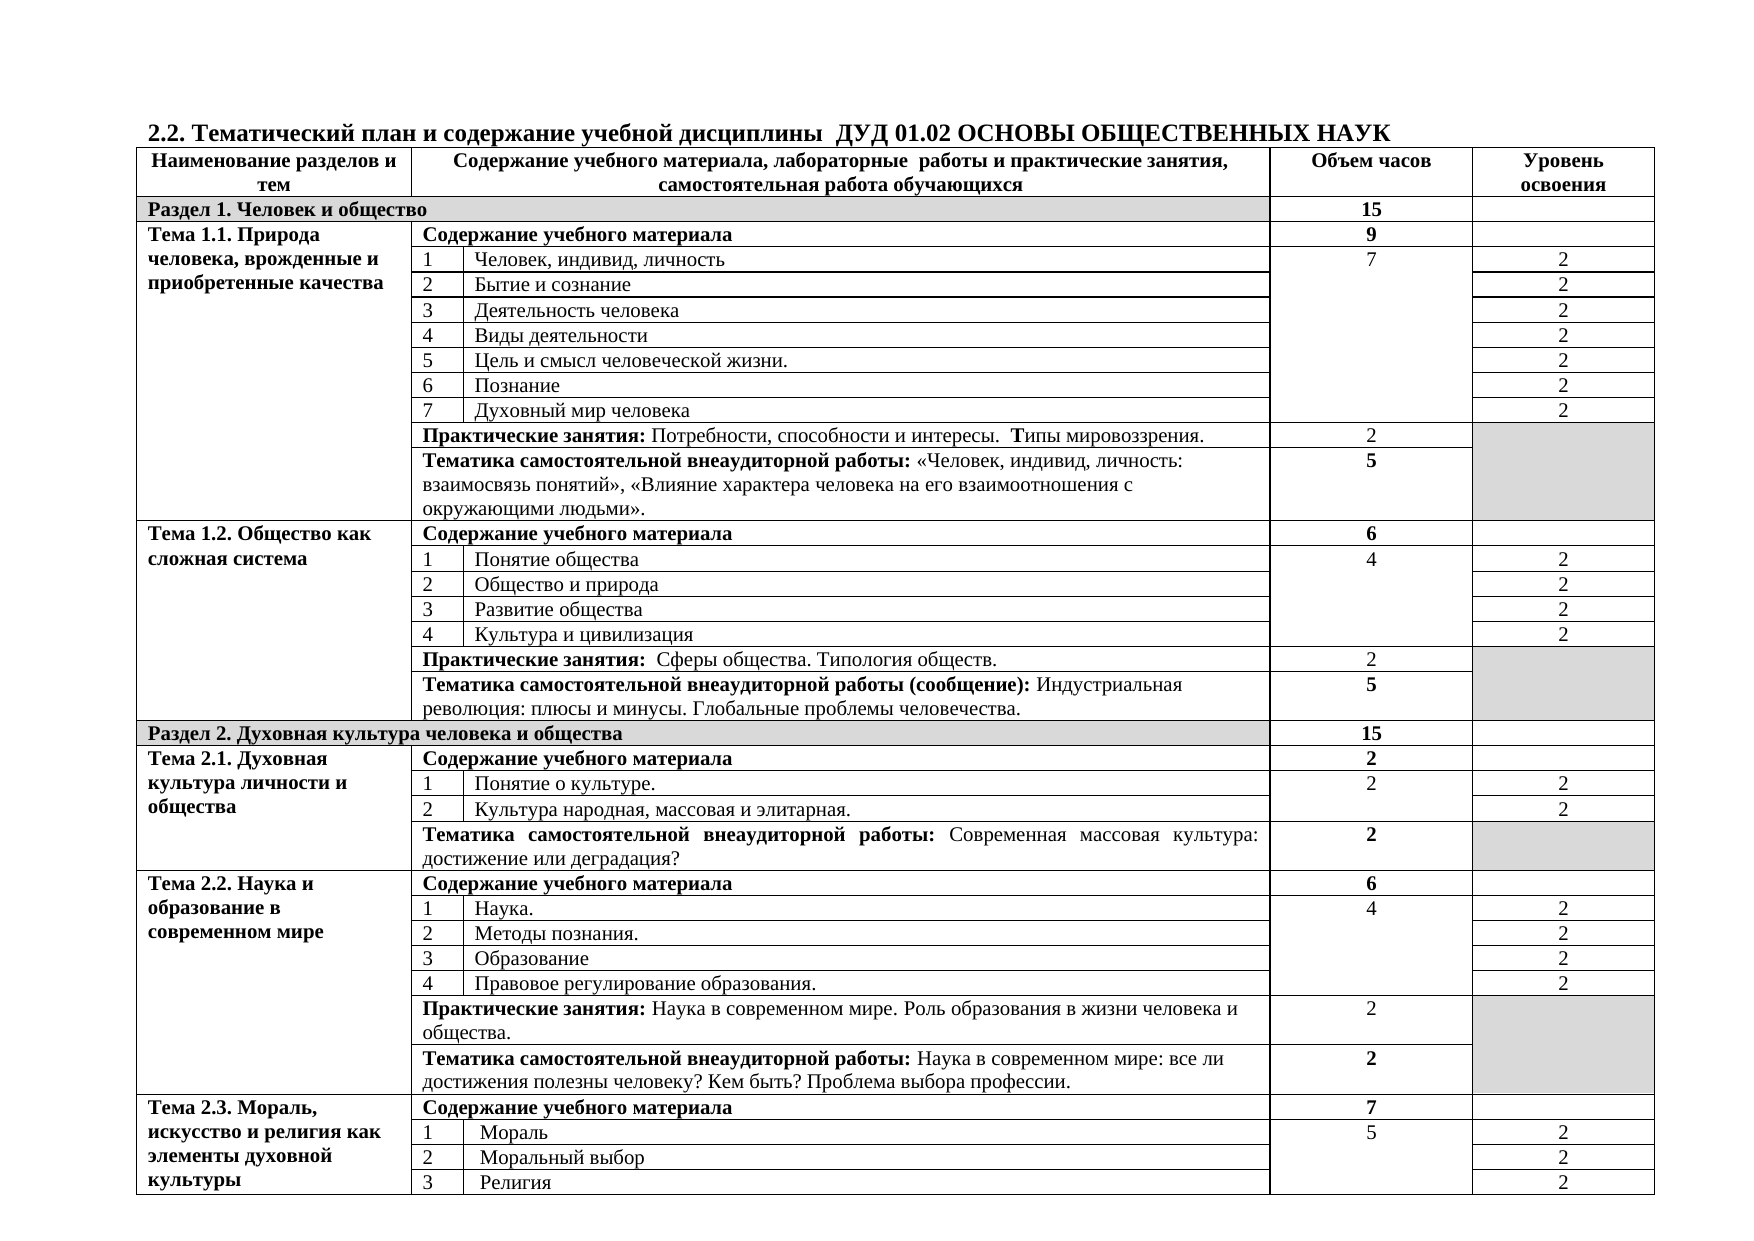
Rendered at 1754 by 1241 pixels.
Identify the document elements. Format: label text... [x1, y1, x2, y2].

table_cell [1473, 521, 1654, 545]
table_cell Тематика самостоятельной внеаудиторной работы (сообщение): Индустриальная революция: плюсы и минусы. Глобальные проблемы человечества. [412, 672, 1269, 720]
table_cell 2 [1473, 273, 1654, 296]
table_cell 2 [1473, 546, 1654, 571]
table_cell 2 [1271, 771, 1472, 821]
table_cell Содержание учебного материала [412, 746, 1269, 770]
table_cell 2 [1271, 822, 1472, 870]
table_cell [1473, 1095, 1654, 1119]
table_cell 2 [1473, 398, 1654, 422]
table_cell [1473, 197, 1654, 221]
table_cell Человек, индивид, личность [464, 247, 1269, 271]
table_cell Содержание учебного материала [412, 521, 1269, 545]
text 2.2. Тематический план и содержание учебной дисциплины ДУД 01.02 ОСНОВЫ ОБЩЕСТВЕННЫХ НАУК [148, 118, 1665, 147]
table_cell Практические занятия: Наука в современном мире. Роль образования в жизни человека и общества. [412, 996, 1269, 1044]
table_cell Мораль [464, 1120, 1269, 1144]
table_header Уровень освоения [1473, 148, 1654, 196]
table_cell 5 [412, 348, 463, 372]
table_cell 2 [1473, 597, 1654, 621]
table_cell Виды деятельности [464, 323, 1269, 347]
table_cell 2 [1271, 1045, 1472, 1093]
table_cell 2 [412, 273, 463, 296]
table_cell Тема 1.1. Природа человека, врожденные и приобретенные качества [137, 222, 411, 520]
table_cell Духовный мир человека [464, 398, 1269, 422]
table_cell Практические занятия: Потребности, способности и интересы. Типы мировоззрения. [412, 423, 1269, 447]
table_cell Методы познания. [464, 921, 1269, 945]
table_header Содержание учебного материала, лабораторные работы и практические занятия, самостоятельная работа обучающихся [412, 148, 1269, 196]
table_cell Образование [464, 946, 1269, 970]
table_header Наименование разделов и тем [137, 148, 411, 196]
table_cell 2 [1473, 348, 1654, 372]
table_cell Тема 2.1. Духовная культура личности и общества [137, 746, 411, 870]
table_cell 2 [1271, 746, 1472, 770]
table_cell Тематика самостоятельной внеаудиторной работы: «Человек, индивид, личность: взаимосвязь понятий», «Влияние характера человека на его взаимоотношения с окружающими людьми». [412, 448, 1269, 520]
table_cell 2 [1271, 647, 1472, 671]
table_cell Культура и цивилизация [464, 622, 1269, 646]
table_cell 2 [1473, 896, 1654, 920]
table_cell 2 [412, 1145, 463, 1169]
table_cell [1473, 721, 1654, 745]
table_cell Развитие общества [464, 597, 1269, 621]
table_cell [1473, 647, 1654, 720]
table_cell 2 [1473, 1170, 1654, 1194]
table_cell 3 [412, 597, 463, 621]
table_cell Тема 2.2. Наука и образование в современном мире [137, 871, 411, 1093]
table_cell 2 [1271, 996, 1472, 1044]
table_cell 5 [1271, 448, 1472, 520]
table_cell Тема 2.3. Мораль, искусство и религия как элементы духовной культуры [137, 1095, 411, 1194]
table_cell 1 [412, 1120, 463, 1144]
table_cell [1473, 871, 1654, 895]
table_cell Тематика самостоятельной внеаудиторной работы: Современная массовая культура: достижение или деградация? [412, 822, 1269, 870]
table_cell Бытие и сознание [464, 273, 1269, 296]
table_cell Раздел 1. Человек и общество [137, 197, 1269, 221]
table_cell 6 [1271, 871, 1472, 895]
table_cell Тема 1.2. Общество как сложная система [137, 521, 411, 720]
table_cell Понятие о культуре. [464, 771, 1269, 795]
table_cell Моральный выбор [464, 1145, 1269, 1169]
table_cell 4 [412, 971, 463, 995]
table_cell Раздел 2. Духовная культура человека и общества [137, 721, 1269, 745]
table_cell 2 [412, 796, 463, 821]
table_cell 2 [1473, 298, 1654, 322]
table_cell 2 [412, 921, 463, 945]
table_cell Содержание учебного материала [412, 222, 1269, 246]
table_cell 2 [1473, 323, 1654, 347]
table_cell 1 [412, 896, 463, 920]
table_cell Содержание учебного материала [412, 871, 1269, 895]
table_cell Общество и природа [464, 572, 1269, 596]
table_cell 15 [1271, 721, 1472, 745]
table_cell Цель и смысл человеческой жизни. [464, 348, 1269, 372]
table_cell 2 [1473, 373, 1654, 397]
table_cell Содержание учебного материала [412, 1095, 1269, 1119]
table_cell 1 [412, 247, 463, 271]
table_cell 3 [412, 298, 463, 322]
table_cell Тематика самостоятельной внеаудиторной работы: Наука в современном мире: все ли достижения полезны человеку? Кем быть? Проблема выбора профессии. [412, 1045, 1269, 1093]
table_cell Наука. [464, 896, 1269, 920]
table_cell [1473, 996, 1654, 1093]
table_cell 3 [412, 946, 463, 970]
table_cell 4 [1271, 896, 1472, 995]
table_cell 4 [1271, 546, 1472, 646]
table_cell 1 [412, 546, 463, 571]
table_cell 5 [1271, 1120, 1472, 1194]
table_cell 2 [1473, 946, 1654, 970]
table_cell Понятие общества [464, 546, 1269, 571]
table_cell 9 [1271, 222, 1472, 246]
table_cell 2 [1473, 1120, 1654, 1144]
table_cell 4 [412, 323, 463, 347]
table_cell [1473, 222, 1654, 246]
table_cell [1473, 746, 1654, 770]
table_cell 2 [412, 572, 463, 596]
table_cell Практические занятия: Сферы общества. Типология обществ. [412, 647, 1269, 671]
table_header Объем часов [1271, 148, 1472, 196]
table_cell 3 [412, 1170, 463, 1194]
table_cell Правовое регулирование образования. [464, 971, 1269, 995]
table_cell 6 [1271, 521, 1472, 545]
table_cell 1 [412, 771, 463, 795]
table_cell [1473, 822, 1654, 870]
table_cell 2 [1473, 622, 1654, 646]
table_cell 7 [1271, 1095, 1472, 1119]
table_cell Деятельность человека [464, 298, 1269, 322]
table_cell [1473, 423, 1654, 520]
table_cell 6 [412, 373, 463, 397]
table_cell 2 [1473, 796, 1654, 821]
table_cell 2 [1271, 423, 1472, 447]
table_cell Религия [464, 1170, 1269, 1194]
table_cell 2 [1473, 971, 1654, 995]
table_cell 2 [1473, 771, 1654, 795]
table_cell 2 [1473, 572, 1654, 596]
table_cell 2 [1473, 1145, 1654, 1169]
table_cell 5 [1271, 672, 1472, 720]
table_cell 2 [1473, 247, 1654, 271]
table_cell 2 [1473, 921, 1654, 945]
table_cell 7 [1271, 247, 1472, 422]
table_cell 7 [412, 398, 463, 422]
table_cell Культура народная, массовая и элитарная. [464, 796, 1269, 821]
table_cell 4 [412, 622, 463, 646]
table_cell Познание [464, 373, 1269, 397]
table_cell 15 [1271, 197, 1472, 221]
